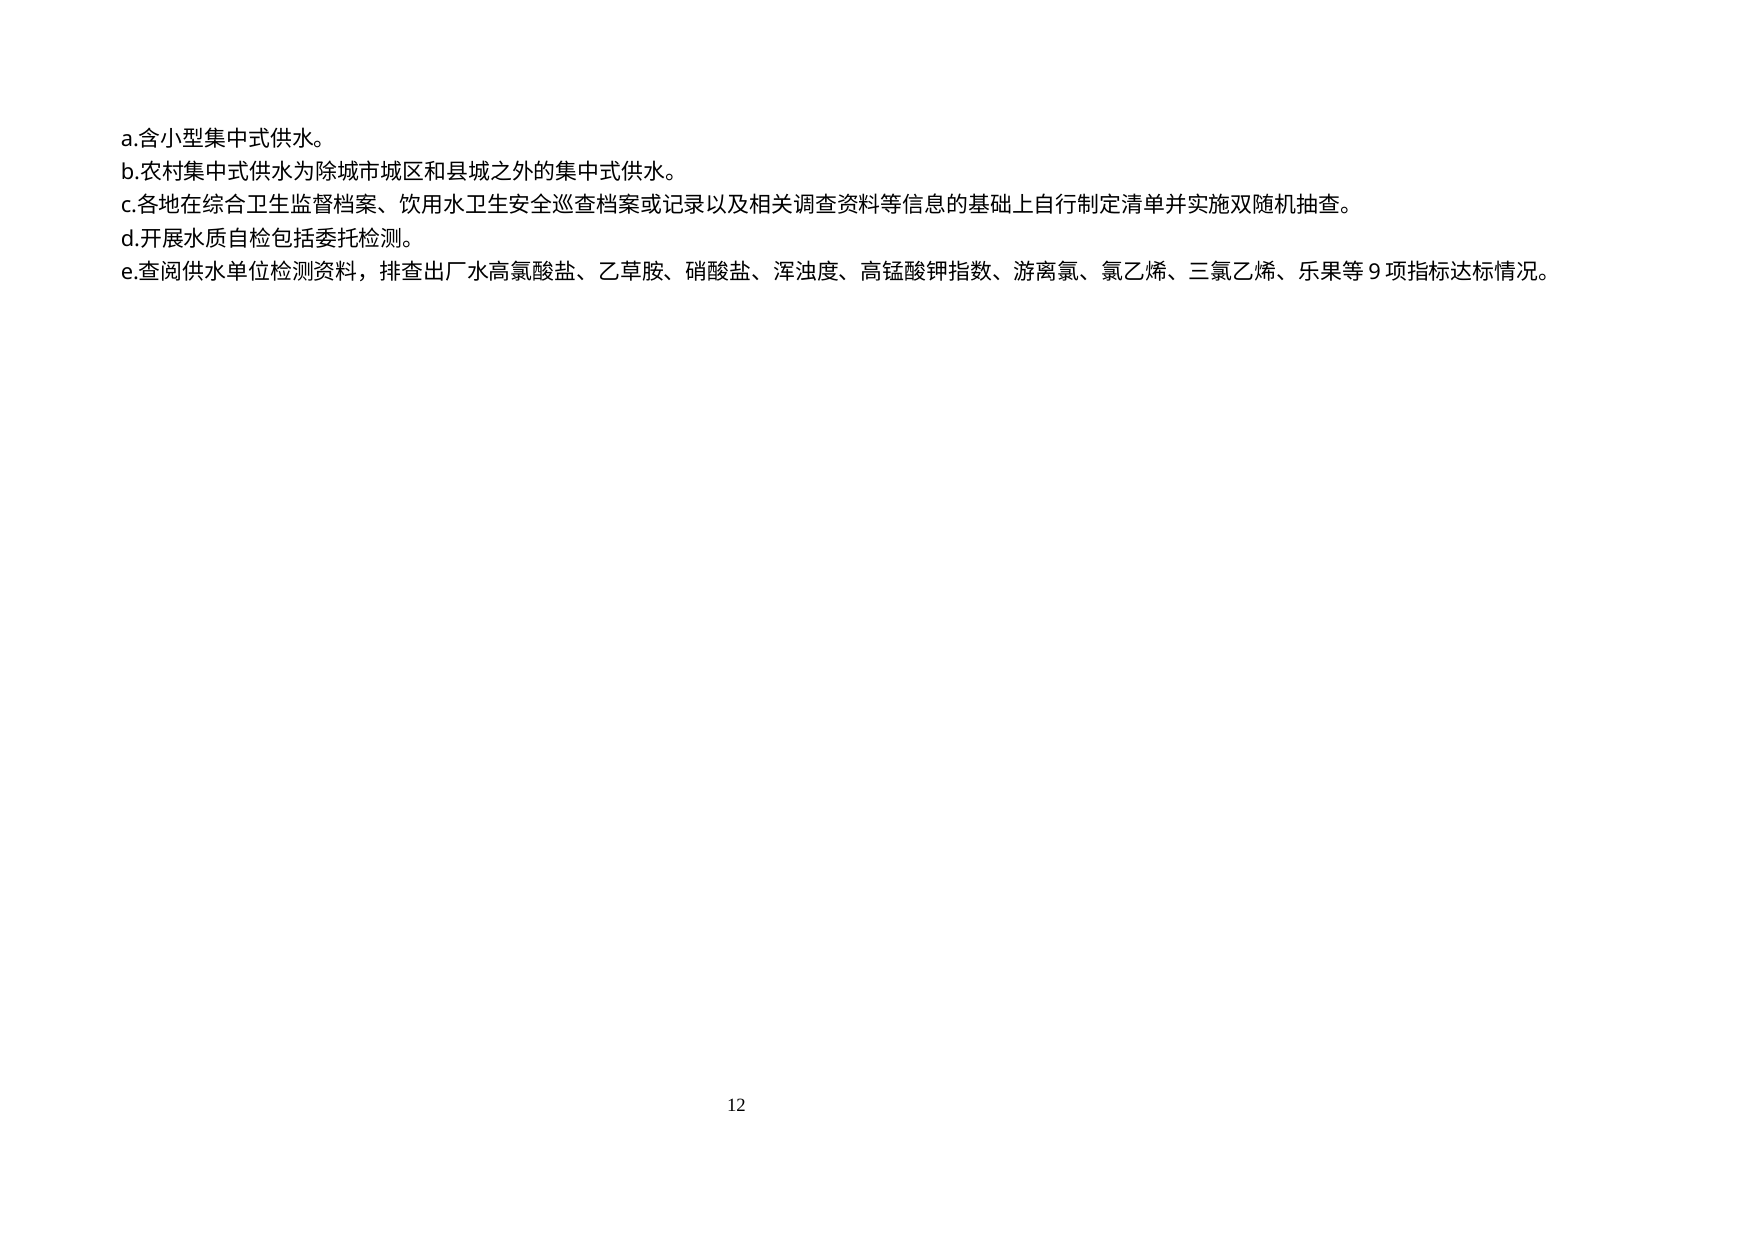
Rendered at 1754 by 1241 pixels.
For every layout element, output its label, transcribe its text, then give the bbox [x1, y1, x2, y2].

text a.含小型集中式供水。 [121, 120, 1633, 153]
text b.农村集中式供水为除城市城区和县城之外的集中式供水。 [121, 153, 1633, 187]
text d.开展水质自检包括委托检测。 [121, 220, 1633, 253]
text c.各地在综合卫生监督档案、饮用水卫生安全巡查档案或记录以及相关调查资料等信息的基础上自行制定清单并实施双随机抽查。 [121, 187, 1633, 220]
text e.查阅供水单位检测资料，排查出厂水高氯酸盐、乙草胺、硝酸盐、浑浊度、高锰酸钾指数、游离氯、氯乙烯、三氯乙烯、乐果等9项指标达标情况。 [121, 253, 1633, 286]
